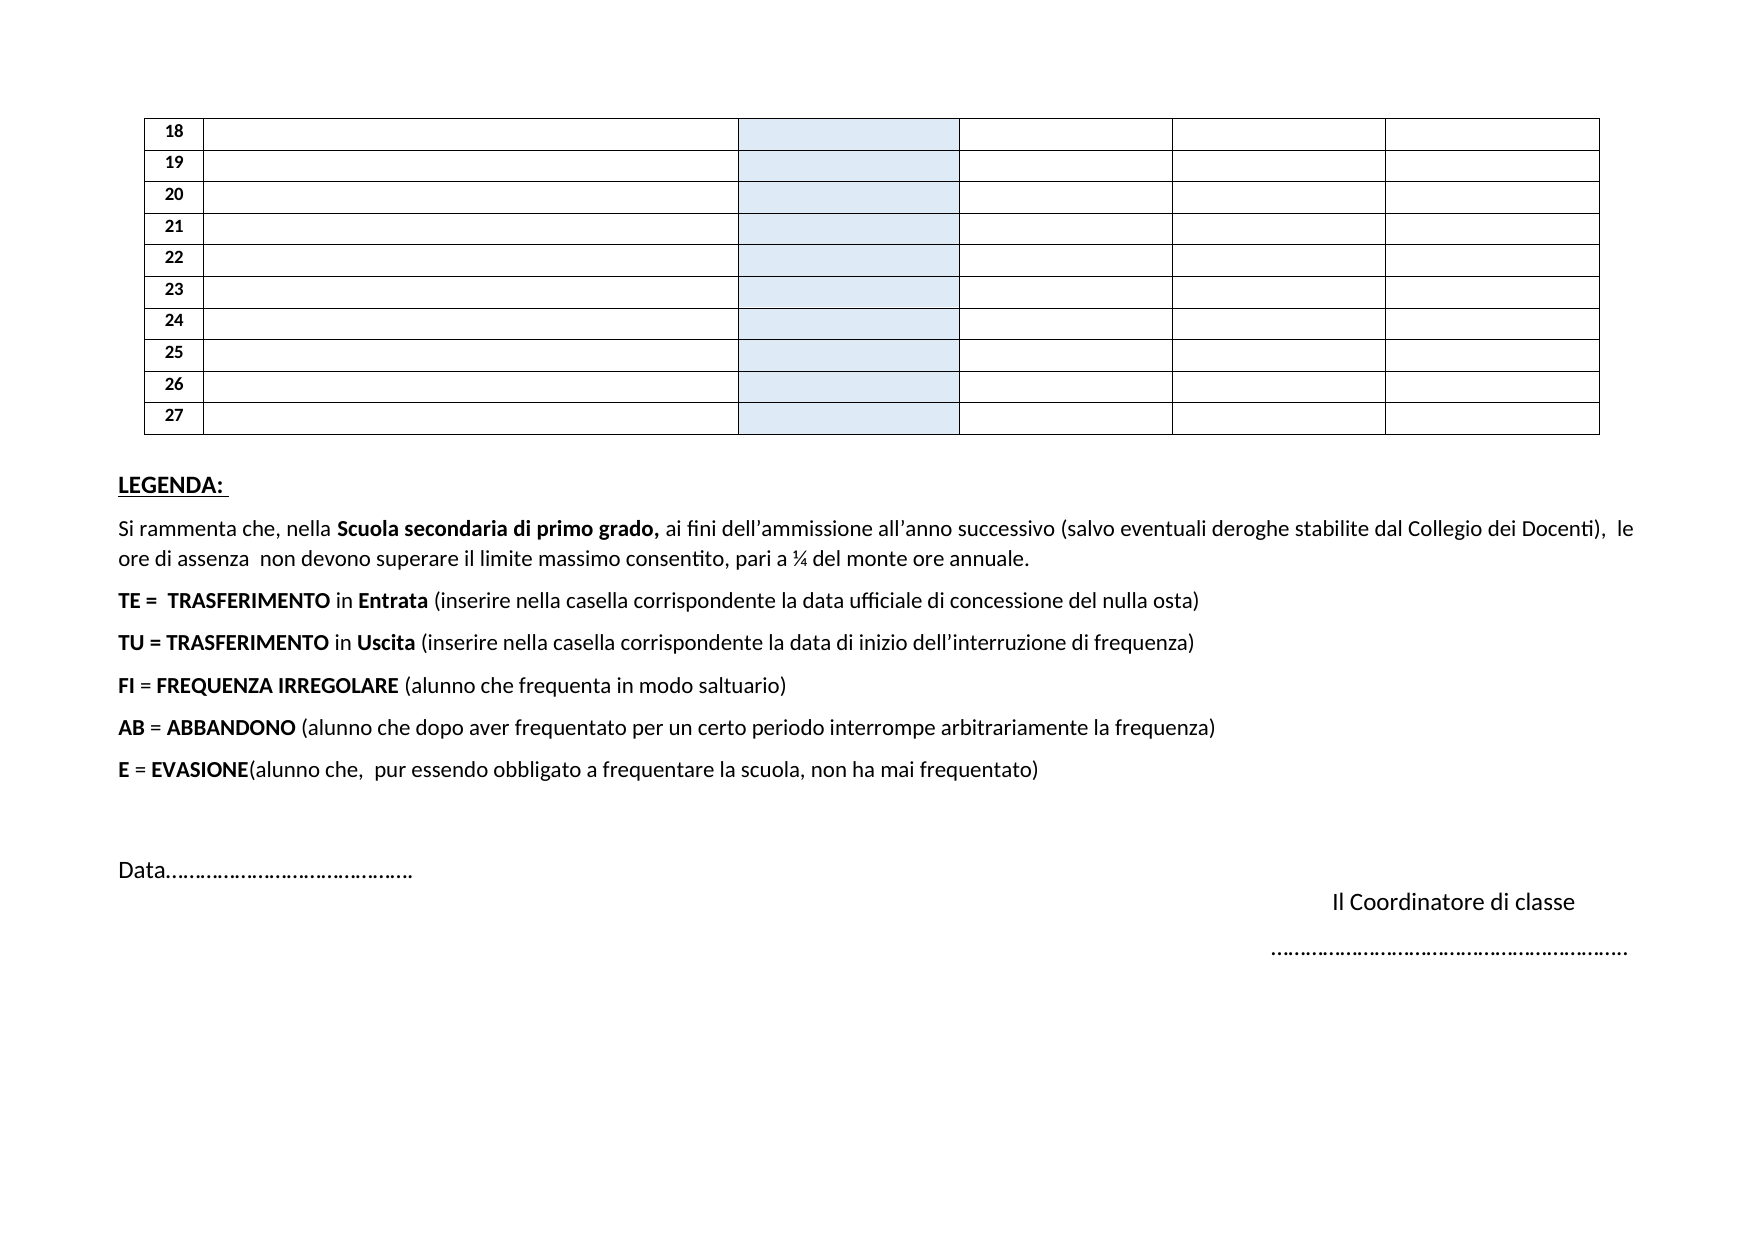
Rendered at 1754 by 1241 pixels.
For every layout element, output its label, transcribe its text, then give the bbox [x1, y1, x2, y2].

table_cell [1386, 309, 1599, 339]
table_cell [960, 309, 1172, 339]
table_cell [204, 372, 738, 402]
table_cell [1173, 309, 1385, 339]
text …………………………………………………….. [118, 931, 1636, 962]
table_cell [204, 214, 738, 244]
table_cell [739, 277, 959, 307]
table_cell [739, 245, 959, 276]
table_cell [1173, 372, 1385, 402]
table_cell 24 [145, 309, 203, 339]
table_cell [739, 403, 959, 434]
table_cell 22 [145, 245, 203, 276]
table_cell [739, 151, 959, 181]
text Data……………………………………. [118, 854, 1636, 884]
table_cell 21 [145, 214, 203, 244]
table_cell 20 [145, 182, 203, 213]
table_cell [1173, 151, 1385, 181]
table_cell [204, 151, 738, 181]
table_cell [1386, 119, 1599, 150]
table_cell [204, 119, 738, 150]
table_cell [960, 340, 1172, 371]
table_cell 18 [145, 119, 203, 150]
table_cell [739, 214, 959, 244]
text Si rammenta che, nella Scuola secondaria di primo grado, ai fini dell’ammissione all’anno successivo (salvo eventuali deroghe stabilite dal Collegio dei Docenti), le ore di assenza non devono superare il limite massimo consentito, pari a ¼ del monte ore annuale. [118, 514, 1636, 572]
text LEGENDA: [118, 470, 1636, 500]
text AB = ABBANDONO (alunno che dopo aver frequentato per un certo periodo interrompe arbitrariamente la frequenza) [118, 713, 1636, 741]
table_cell 26 [145, 372, 203, 402]
table_cell [1386, 277, 1599, 307]
table_cell [1173, 403, 1385, 434]
table_cell 27 [145, 403, 203, 434]
table_cell [204, 182, 738, 213]
table_cell [739, 119, 959, 150]
table_cell 23 [145, 277, 203, 307]
table_cell [739, 372, 959, 402]
table_cell [1173, 277, 1385, 307]
table_cell [204, 403, 738, 434]
table_cell [204, 277, 738, 307]
table_cell [1386, 245, 1599, 276]
table_cell [204, 245, 738, 276]
table_cell [204, 309, 738, 339]
table_cell [1386, 151, 1599, 181]
table_cell [1386, 340, 1599, 371]
table_cell 25 [145, 340, 203, 371]
table_cell [1173, 340, 1385, 371]
table_cell [739, 309, 959, 339]
table_cell [960, 182, 1172, 213]
table_cell 19 [145, 151, 203, 181]
table_cell [739, 340, 959, 371]
table_cell [1386, 182, 1599, 213]
text Il Coordinatore di classe [118, 886, 1636, 917]
table_cell [1386, 214, 1599, 244]
table_cell [1386, 372, 1599, 402]
text TE = TRASFERIMENTO in Entrata (inserire nella casella corrispondente la data ufficiale di concessione del nulla osta) [118, 586, 1636, 614]
table_cell [960, 372, 1172, 402]
table_cell [1173, 182, 1385, 213]
table_cell [960, 277, 1172, 307]
table_cell [739, 182, 959, 213]
text FI = FREQUENZA IRREGOLARE (alunno che frequenta in modo saltuario) [118, 671, 1636, 699]
table_cell [960, 403, 1172, 434]
table_cell [1173, 245, 1385, 276]
table_cell [960, 245, 1172, 276]
table_cell [960, 214, 1172, 244]
table_cell [1173, 214, 1385, 244]
text TU = TRASFERIMENTO in Uscita (inserire nella casella corrispondente la data di inizio dell’interruzione di frequenza) [118, 628, 1636, 657]
text E = EVASIONE(alunno che, pur essendo obbligato a frequentare la scuola, non ha mai frequentato) [118, 755, 1636, 783]
table_cell [204, 340, 738, 371]
table_cell [1386, 403, 1599, 434]
table_cell [960, 119, 1172, 150]
table_cell [960, 151, 1172, 181]
table_cell [1173, 119, 1385, 150]
